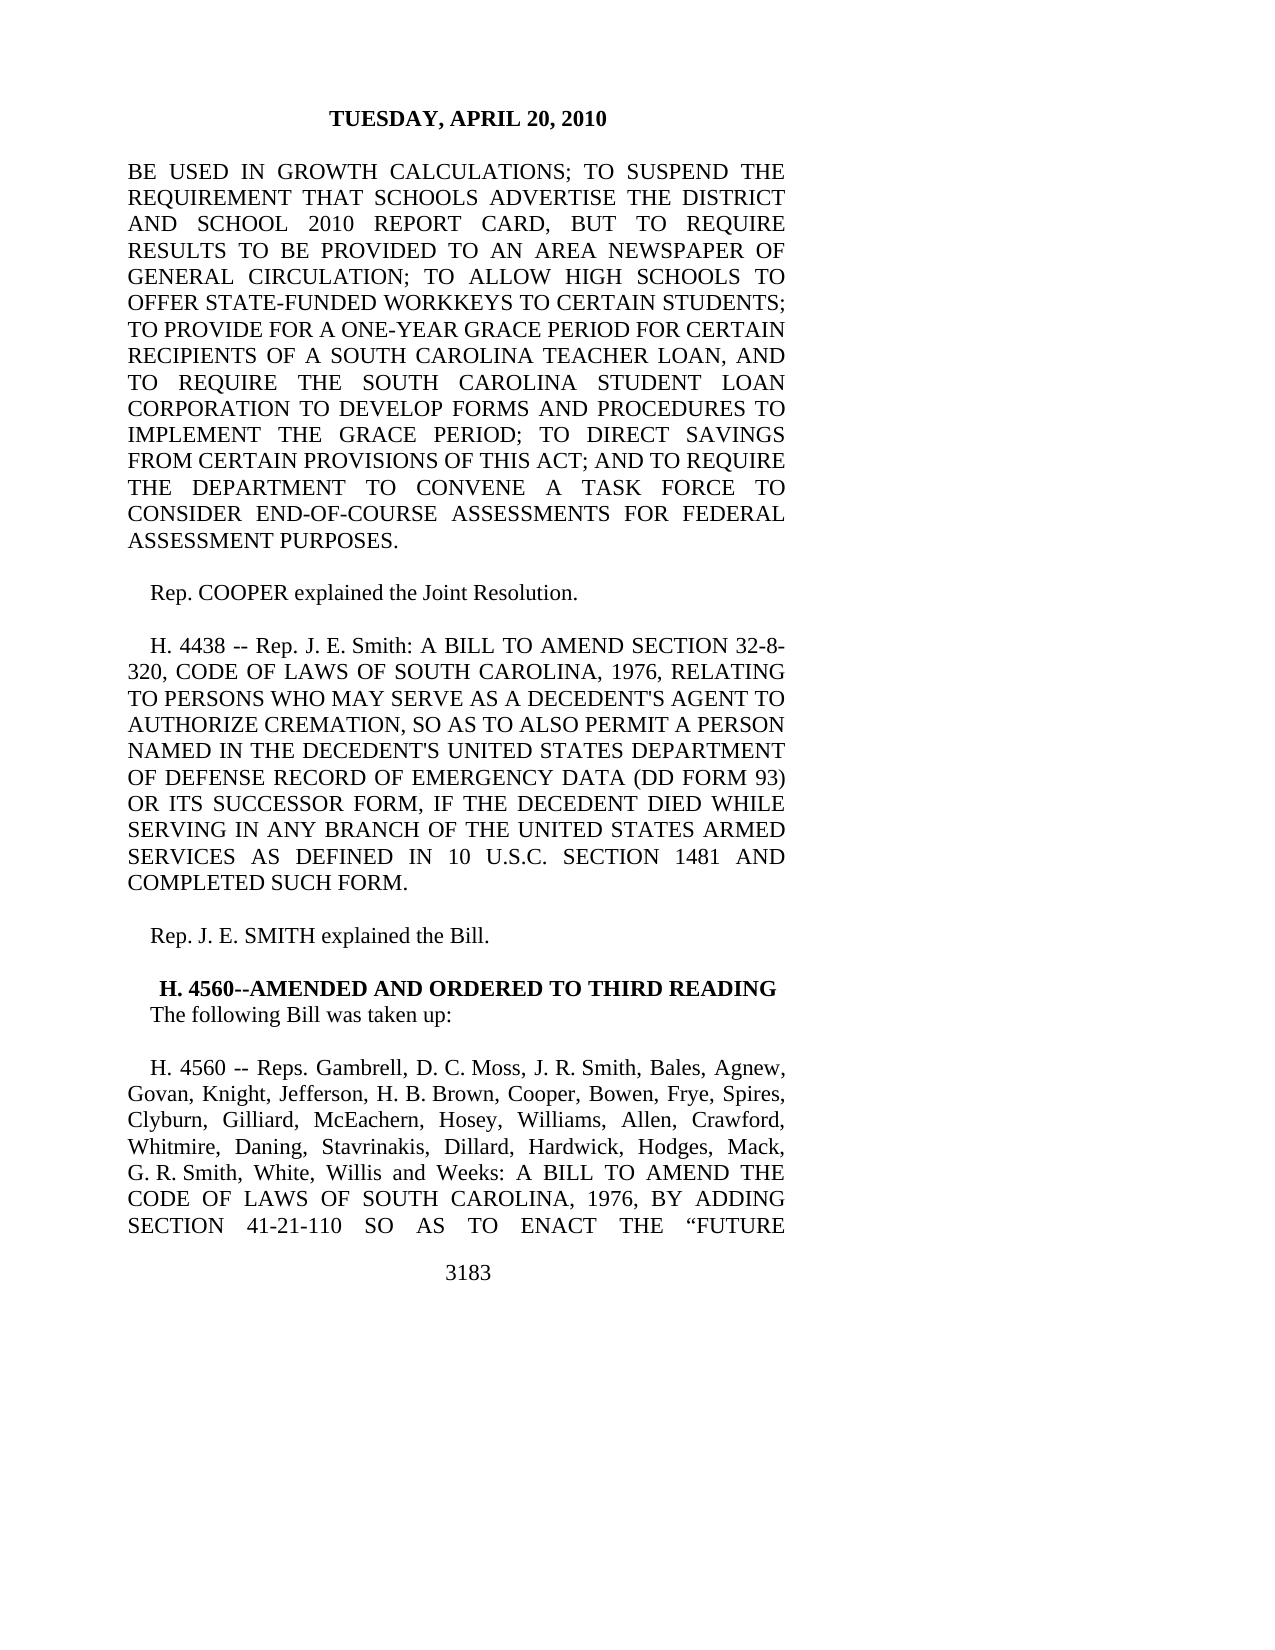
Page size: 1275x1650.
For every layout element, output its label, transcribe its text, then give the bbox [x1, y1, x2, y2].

text The following Bill was taken up: [127, 1001, 786, 1027]
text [127, 1054, 786, 1238]
text H. 4438 -- Rep. J. E. Smith: A BILL TO AMEND SECTION 32-8-320, CODE OF LAWS OF SOUTH CAROLINA, 1976, RELATING TO PERSONS WHO MAY SERVE AS A DECEDENT'S AGENT TO AUTHORIZE CREMATION, SO AS TO ALSO PERMIT A PERSON NAMED IN THE DECEDENT'S UNITED STATES DEPARTMENT OF DEFENSE RECORD OF EMERGENCY DATA (DD FORM 93) OR ITS SUCCESSOR FORM, IF THE DECEDENT DIED WHILE SERVING IN ANY BRANCH OF THE UNITED STATES ARMED SERVICES AS DEFINED IN 10 U.S.C. SECTION 1481 AND COMPLETED SUCH FORM. [127, 632, 786, 896]
text Rep. J. E. SMITH explained the Bill. [127, 922, 786, 948]
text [127, 158, 786, 553]
text H. 4560--AMENDED AND ORDERED TO THIRD READING [127, 975, 786, 1001]
text Rep. COOPER explained the Joint Resolution. [127, 579, 786, 606]
